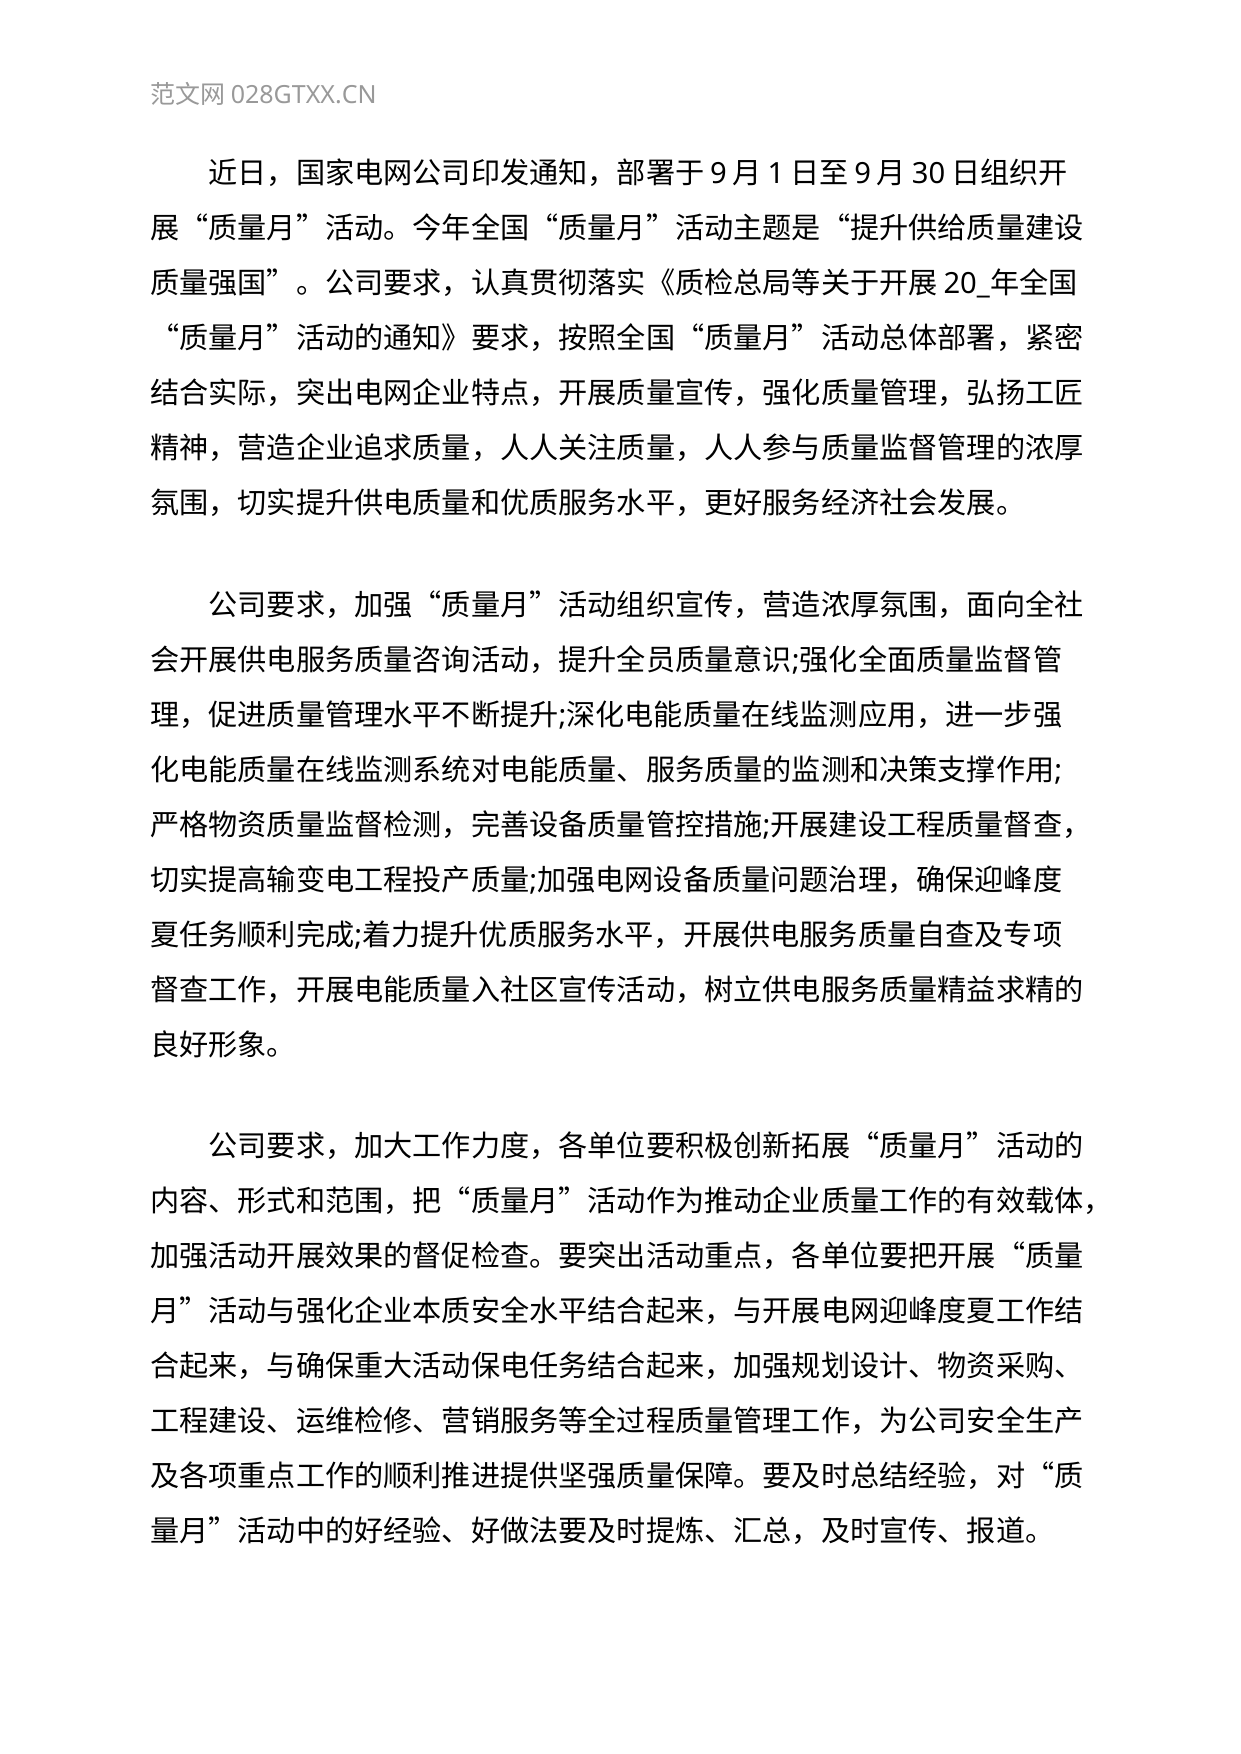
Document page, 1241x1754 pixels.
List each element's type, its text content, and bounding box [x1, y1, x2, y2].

text 公司要求，加强“质量月”活动组织宣传，营造浓厚氛围，面向全社会开展供电服务质量咨询活动，提升全员质量意识;强化全面质量监督管理，促进质量管理水平不断提升;深化电能质量在线监测应用，进一步强化电能质量在线监测系统对电能质量、服务质量的监测和决策支撑作用;严格物资质量监督检测，完善设备质量管控措施;开展建设工程质量督查，切实提高输变电工程投产质量;加强电网设备质量问题治理，确保迎峰度夏任务顺利完成;着力提升优质服务水平，开展供电服务质量自查及专项督查工作，开展电能质量入社区宣传活动，树立供电服务质量精益求精的良好形象。 [150, 581, 1090, 1063]
text 近日，国家电网公司印发通知，部署于9月1日至9月30日组织开展“质量月”活动。今年全国“质量月”活动主题是“提升供给质量建设质量强国”。公司要求，认真贯彻落实《质检总局等关于开展20_年全国“质量月”活动的通知》要求，按照全国“质量月”活动总体部署，紧密结合实际，突出电网企业特点，开展质量宣传，强化质量管理，弘扬工匠精神，营造企业追求质量，人人关注质量，人人参与质量监督管理的浓厚氛围，切实提升供电质量和优质服务水平，更好服务经济社会发展。 [150, 150, 1090, 522]
text 公司要求，加大工作力度，各单位要积极创新拓展“质量月”活动的内容、形式和范围，把“质量月”活动作为推动企业质量工作的有效载体，加强活动开展效果的督促检查。要突出活动重点，各单位要把开展“质量月”活动与强化企业本质安全水平结合起来，与开展电网迎峰度夏工作结合起来，与确保重大活动保电任务结合起来，加强规划设计、物资采购、工程建设、运维检修、营销服务等全过程质量管理工作，为公司安全生产及各项重点工作的顺利推进提供坚强质量保障。要及时总结经验，对“质量月”活动中的好经验、好做法要及时提炼、汇总，及时宣传、报道。 [150, 1123, 1090, 1549]
